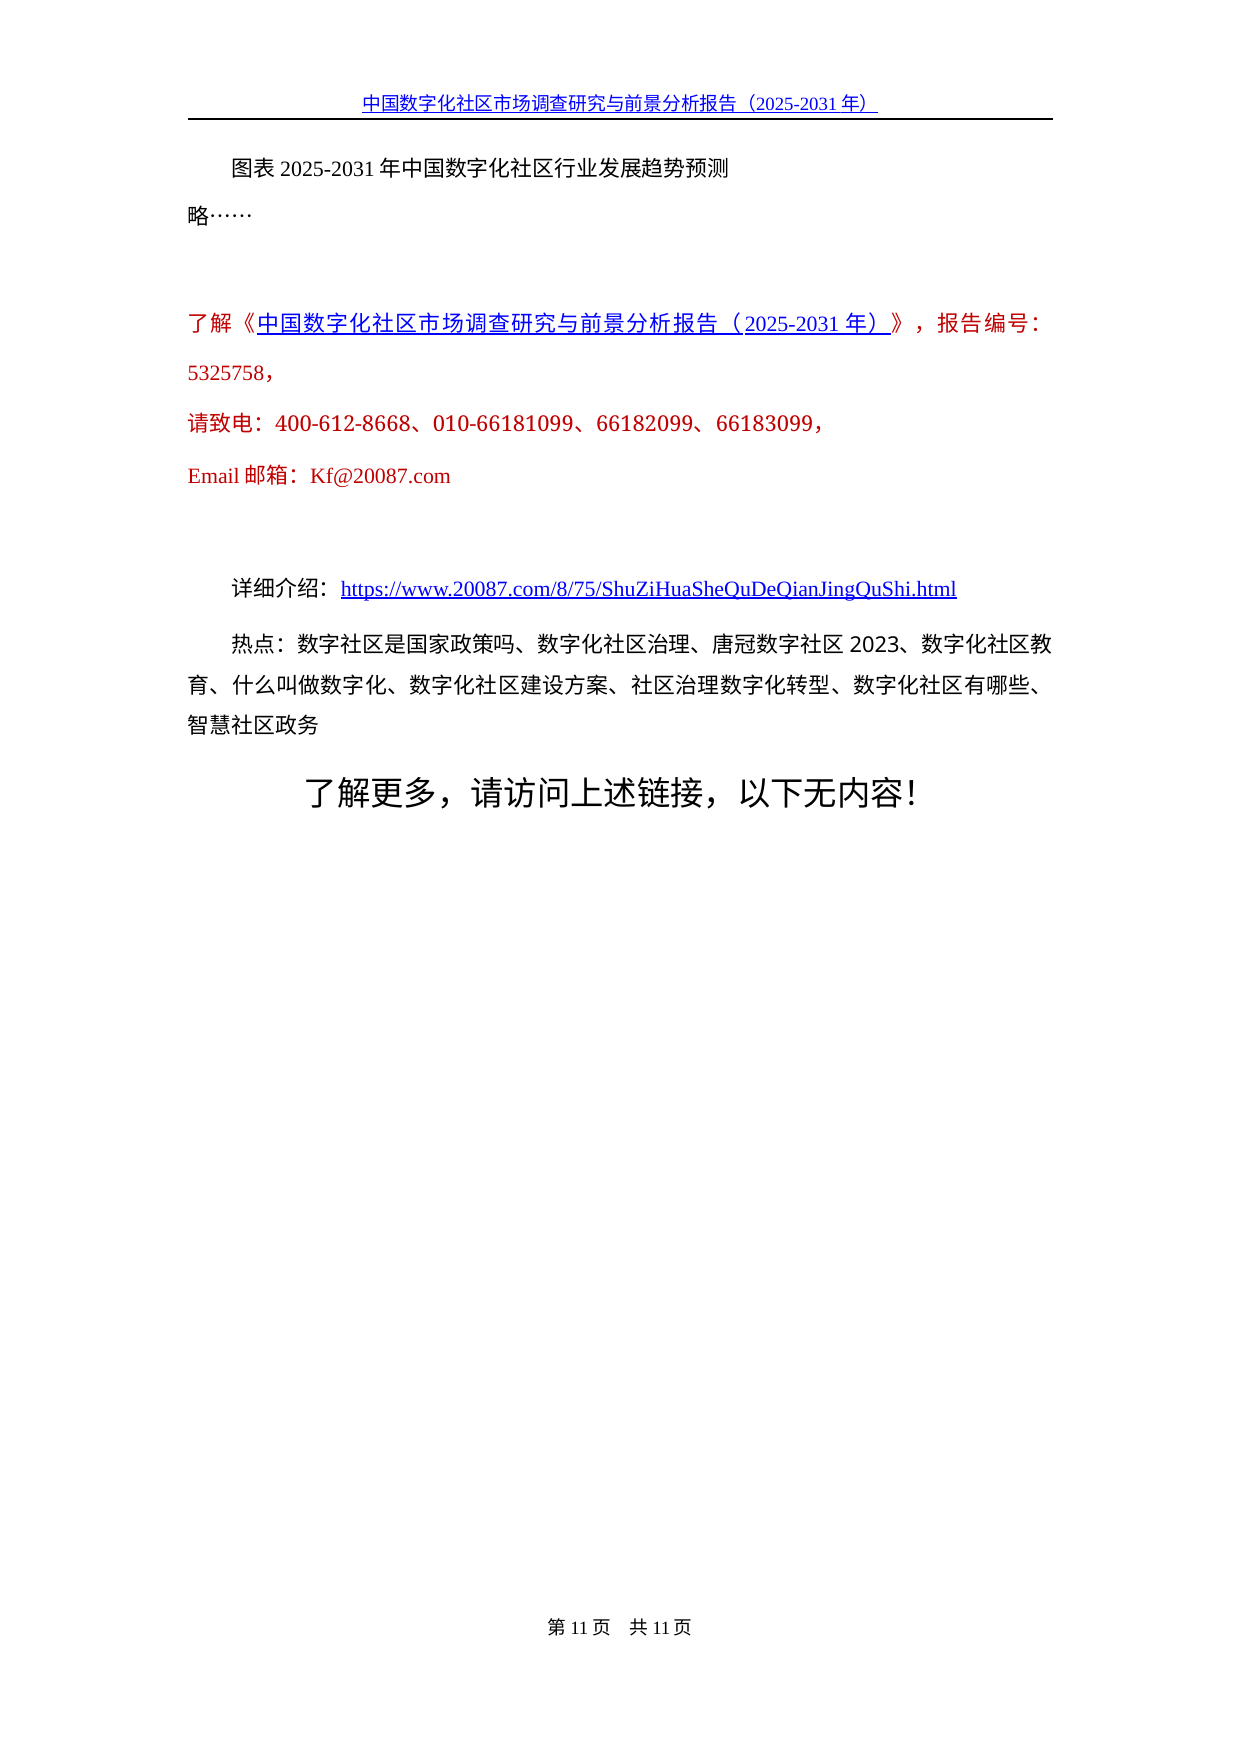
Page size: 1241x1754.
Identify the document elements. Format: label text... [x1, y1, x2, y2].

title 了解更多，请访问上述链接，以下无内容！ [187, 758, 1053, 823]
text 请致电：400-612-8668、010-66181099、66182099、66183099， [187, 406, 1053, 438]
text 了解《中国数字化社区市场调查研究与前景分析报告（2025-2031年）》，报告编号：5325758， [187, 305, 1053, 387]
text Email邮箱：Kf@20087.com [187, 457, 1053, 490]
text 热点：数字社区是国家政策吗、数字化社区治理、唐冠数字社区2023、数字化社区教育、什么叫做数字化、数字化社区建设方案、社区治理数字化转型、数字化社区有哪些、智慧社区政务 [187, 627, 1053, 741]
text 详细介绍：https://www.20087.com/8/75/ShuZiHuaSheQuDeQianJingQuShi.html [187, 570, 1053, 603]
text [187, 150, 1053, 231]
